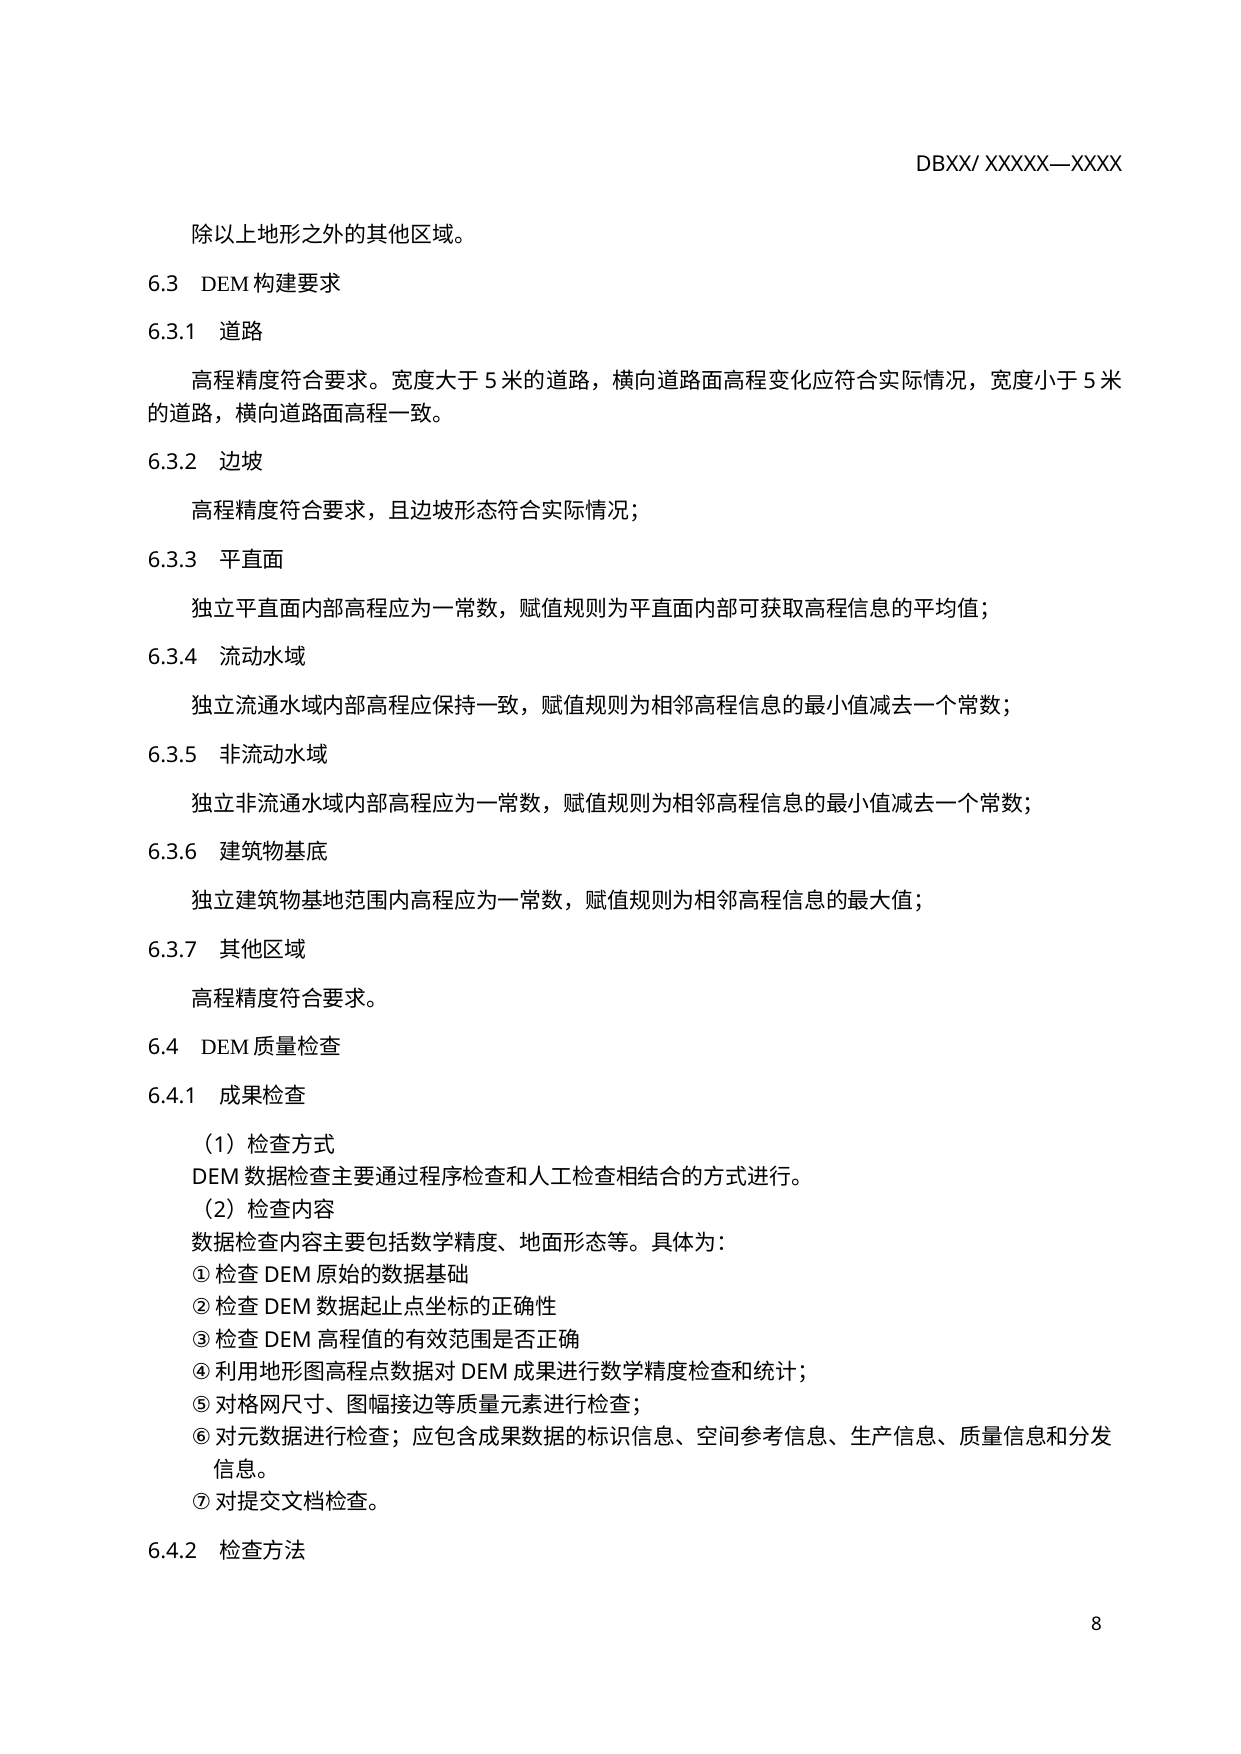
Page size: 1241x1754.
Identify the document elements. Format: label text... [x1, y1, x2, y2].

list 边坡 [148, 444, 1122, 477]
text 除以上地形之外的其他区域。 [148, 217, 1122, 249]
text 独立建筑物基地范围内高程应为一常数，赋值规则为相邻高程信息的最大值； [148, 883, 1122, 915]
list DEM质量检查 [148, 1029, 1122, 1062]
text DEM数据检查主要通过程序检查和人工检查相结合的方式进行。 [148, 1159, 1122, 1192]
text 高程精度符合要求。宽度大于5米的道路，横向道路面高程变化应符合实际情况，宽度小于5米的道路，横向道路面高程一致。 [148, 363, 1122, 428]
list 检查方法 [148, 1533, 1122, 1565]
text ④利用地形图高程点数据对DEM成果进行数学精度检查和统计； [148, 1354, 1122, 1387]
list DEM构建要求 [148, 265, 1122, 298]
text ①检查DEM原始的数据基础 [148, 1257, 1122, 1289]
text 高程精度符合要求。 [148, 980, 1122, 1013]
text ⑤对格网尺寸、图幅接边等质量元素进行检查； [148, 1387, 1122, 1419]
text ②检查DEM数据起止点坐标的正确性 [148, 1289, 1122, 1322]
list 建筑物基底 [148, 834, 1122, 867]
text ⑥对元数据进行检查；应包含成果数据的标识信息、空间参考信息、生产信息、质量信息和分发 [148, 1419, 1122, 1452]
list 道路 [148, 314, 1122, 347]
text （1）检查方式 [148, 1127, 1122, 1159]
text 独立平直面内部高程应为一常数，赋值规则为平直面内部可获取高程信息的平均值； [148, 590, 1122, 623]
text 信息。 [148, 1452, 1122, 1484]
list 平直面 [148, 542, 1122, 574]
text 独立非流通水域内部高程应为一常数，赋值规则为相邻高程信息的最小值减去一个常数； [148, 785, 1122, 818]
text （2）检查内容 [148, 1192, 1122, 1224]
text ⑦对提交文档检查。 [148, 1484, 1122, 1517]
text 高程精度符合要求，且边坡形态符合实际情况； [148, 493, 1122, 525]
text 独立流通水域内部高程应保持一致，赋值规则为相邻高程信息的最小值减去一个常数； [148, 688, 1122, 720]
list 流动水域 [148, 639, 1122, 672]
text ③检查DEM 高程值的有效范围是否正确 [148, 1322, 1122, 1354]
text 数据检查内容主要包括数学精度、地面形态等。具体为： [148, 1224, 1122, 1257]
list 其他区域 [148, 932, 1122, 964]
list 非流动水域 [148, 737, 1122, 769]
list 成果检查 [148, 1078, 1122, 1110]
